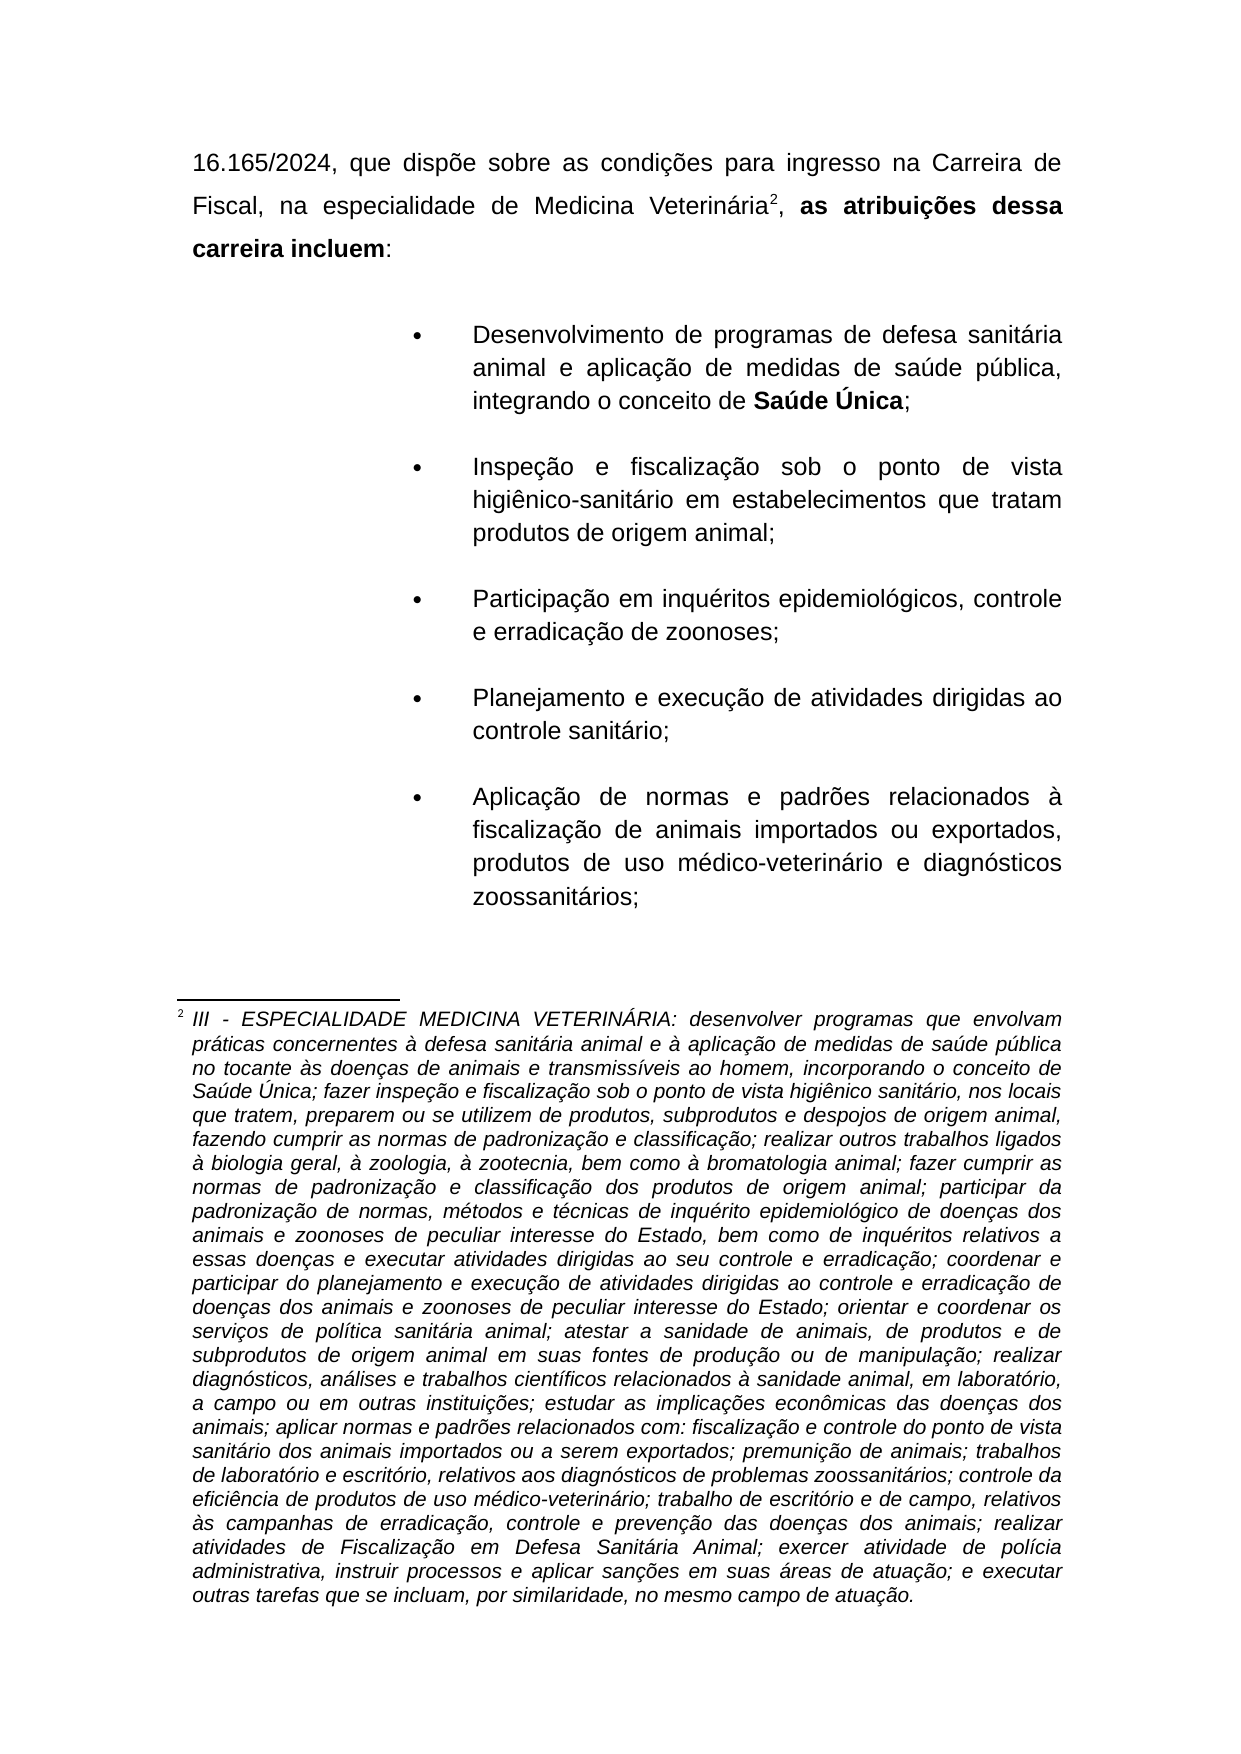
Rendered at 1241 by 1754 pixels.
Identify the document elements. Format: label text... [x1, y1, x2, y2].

list Participação em inquéritos epidemiológicos, controle e erradicação de zoonoses; [413, 584, 1063, 646]
list Desenvolvimento de programas de defesa sanitária animal e aplicação de medidas de saúde pública, integrando o conceito de Saúde Única; [413, 320, 1063, 415]
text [192, 148, 1063, 263]
list Planejamento e execução de atividades dirigidas ao controle sanitário; [413, 683, 1063, 745]
list Inspeção e fiscalização sob o ponto de vista higiênico-sanitário em estabelecimentos que tratam produtos de origem animal; [413, 452, 1063, 547]
list Aplicação de normas e padrões relacionados à fiscalização de animais importados ou exportados, produtos de uso médico-veterinário e diagnósticos zoossanitários; [413, 782, 1063, 910]
